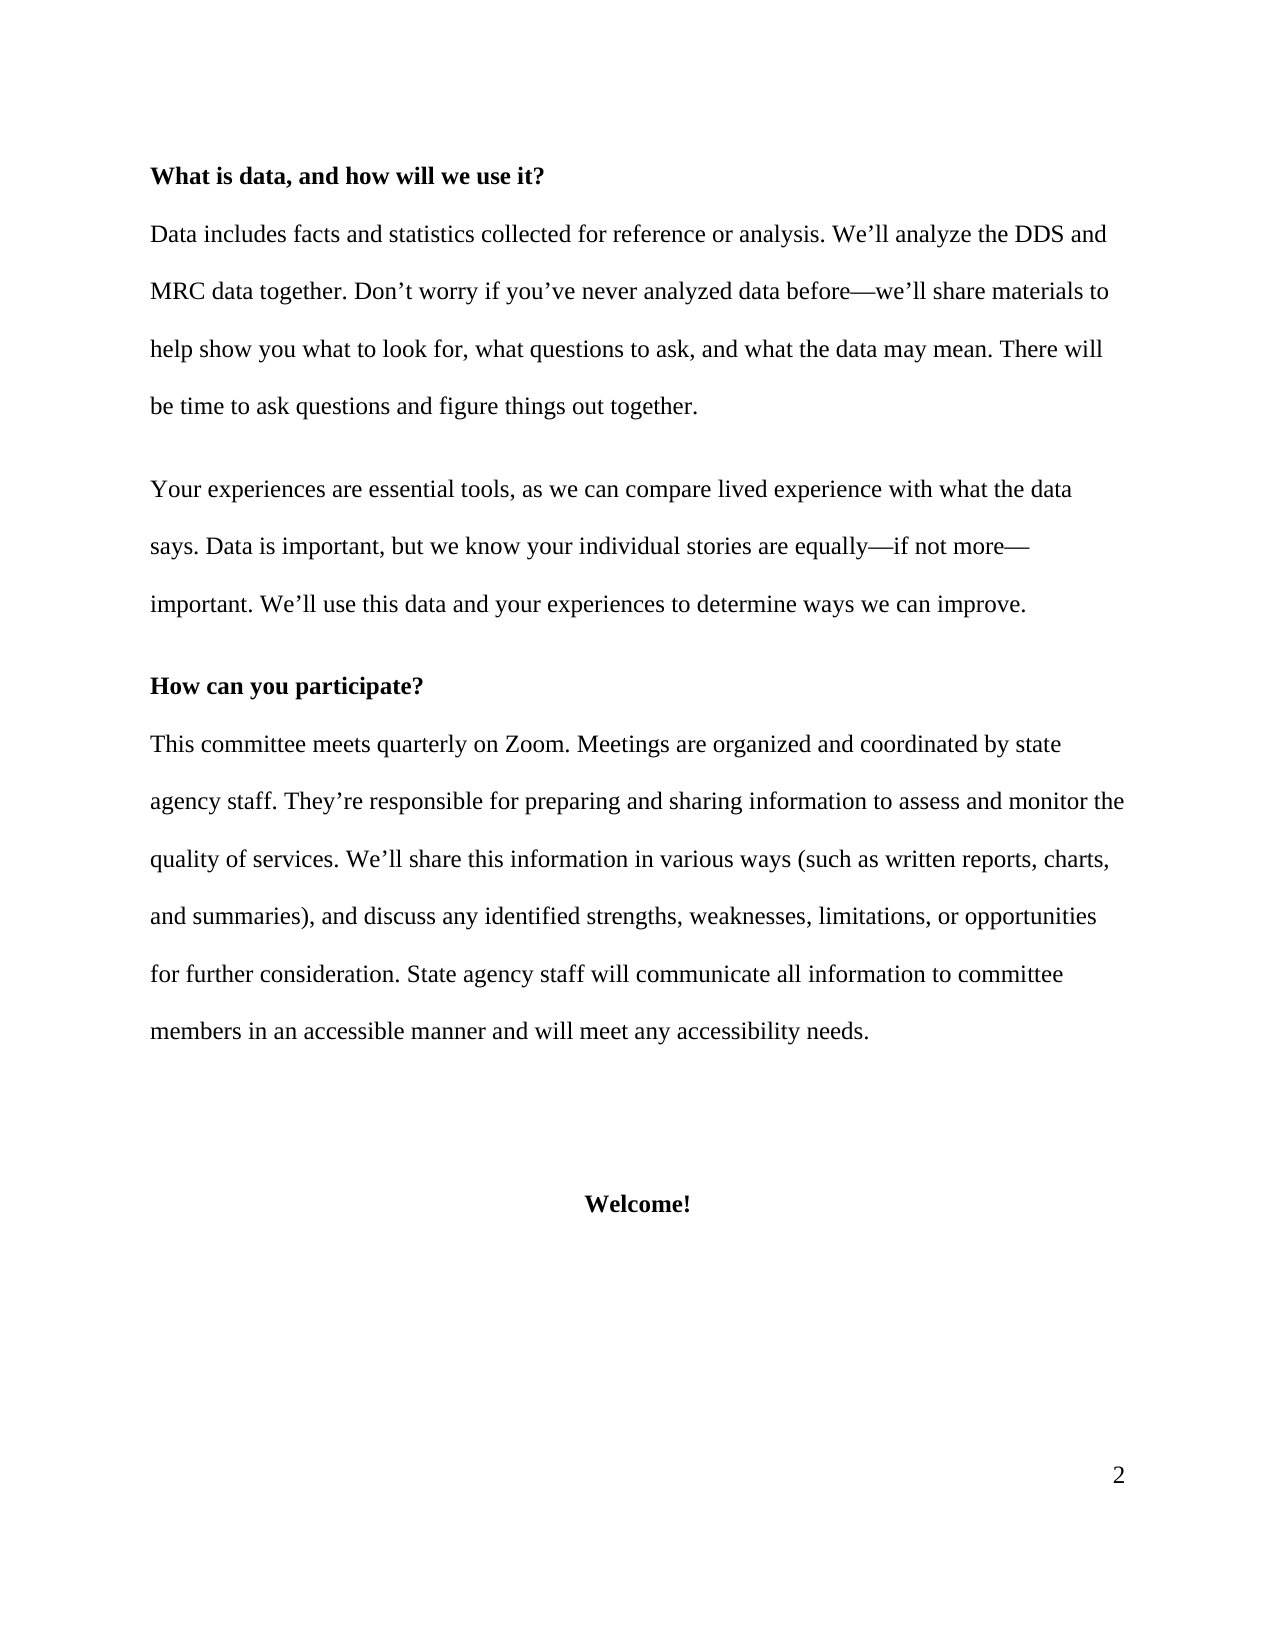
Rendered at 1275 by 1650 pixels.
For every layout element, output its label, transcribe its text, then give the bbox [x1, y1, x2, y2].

text Data includes facts and statistics collected for reference or analysis. We’ll analyze the DDS and MRC data together. Don’t worry if you’ve never analyzed data before—we’ll share materials to help show you what to look for, what questions to ask, and what the data may mean. There will be time to ask questions and figure things out together. [150, 219, 1125, 420]
text Your experiences are essential tools, as we can compare lived experience with what the data says. Data is important, but we know your individual stories are equally—if not more—important. We’ll use this data and your experiences to determine ways we can improve. [150, 474, 1125, 617]
text Welcome! [150, 1189, 1125, 1217]
subtitle What is data, and how will we use it? [150, 161, 1125, 190]
text This committee meets quarterly on Zoom. Meetings are organized and coordinated by state agency staff. They’re responsible for preparing and sharing information to assess and monitor the quality of services. We’ll share this information in various ways (such as written reports, charts, and summaries), and discuss any identified strengths, weaknesses, limitations, or opportunities for further consideration. State agency staff will communicate all information to committee members in an accessible manner and will meet any accessibility needs. [150, 729, 1125, 1045]
subtitle How can you participate? [150, 671, 1125, 700]
